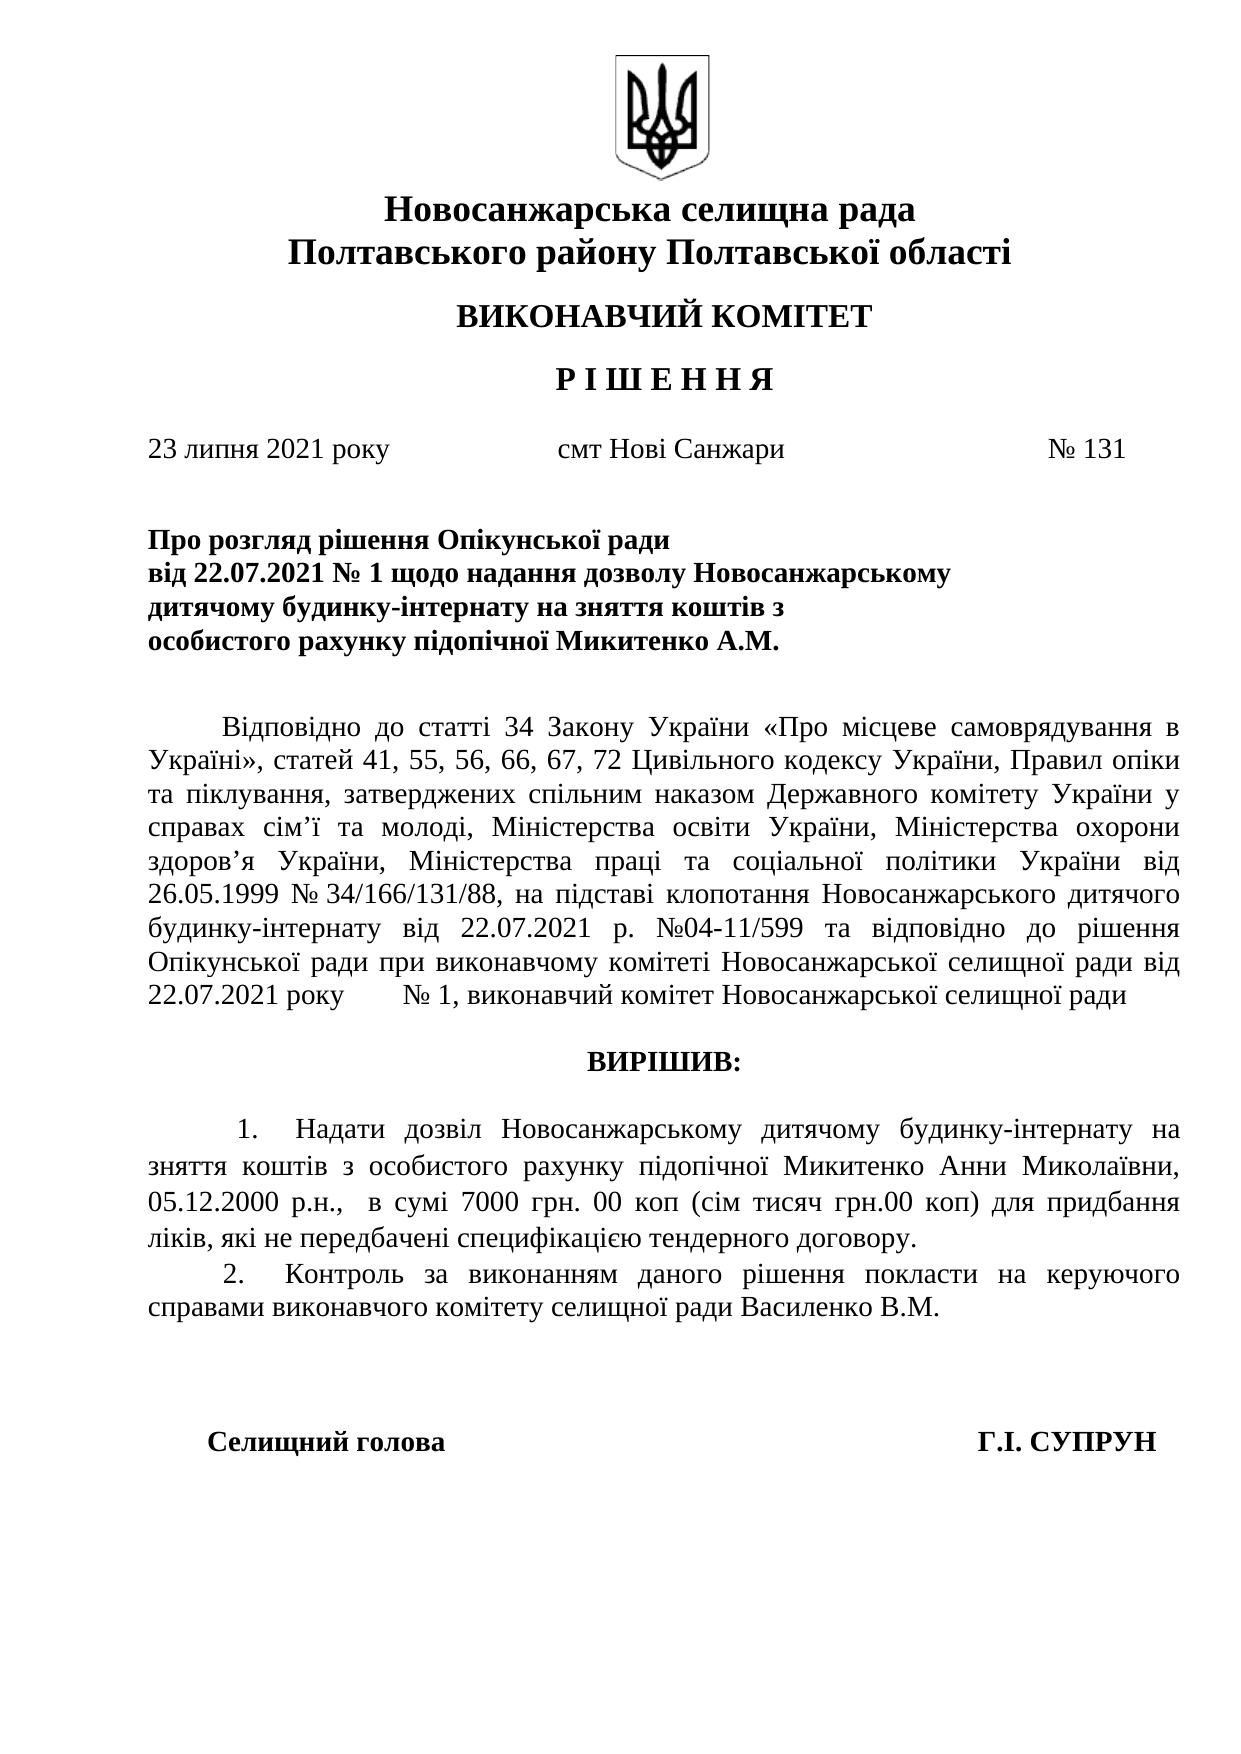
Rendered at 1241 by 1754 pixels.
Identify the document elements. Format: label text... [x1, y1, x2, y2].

text Про розгляд рішення Опікунської ради [148, 522, 1181, 556]
picture [615, 55, 710, 181]
text 2. Контроль за виконанням даного рішення покласти на керуючого справами виконавчого комітету селищної ради Василенко В.М. [148, 1256, 1181, 1323]
text 23 липня 2021 року смт Нові Санжари № 131 [148, 431, 1181, 464]
text дитячому будинку-інтернату на зняття коштів з [148, 589, 1181, 623]
text Полтавського району Полтавської області [118, 229, 1181, 273]
text ВИКОНАВЧИЙ КОМІТЕТ [148, 297, 1181, 335]
text ВИРІШИВ: [148, 1044, 1181, 1078]
text від 22.07.2021 № 1 щодо надання дозволу Новосанжарському [148, 556, 1181, 589]
text Р І Ш Е Н Н Я [148, 359, 1181, 397]
text Новосанжарська селищна рада [118, 186, 1181, 229]
text Селищний голова Г.І. СУПРУН [148, 1424, 1181, 1457]
text особистого рахунку підопічної Микитенко А.М. [148, 623, 1181, 656]
list Надати дозвіл Новосанжарському дитячому будинку-інтернату на зняття коштів з особистого рахунку підопічної Микитенко Анни Миколаївни, 05.12.2000 р.н., в сумі 7000 грн. 00 коп (сім тисяч грн.00 коп) для придбання ліків, які не передбачені специфікацією тендерного договору. [148, 1111, 1181, 1253]
